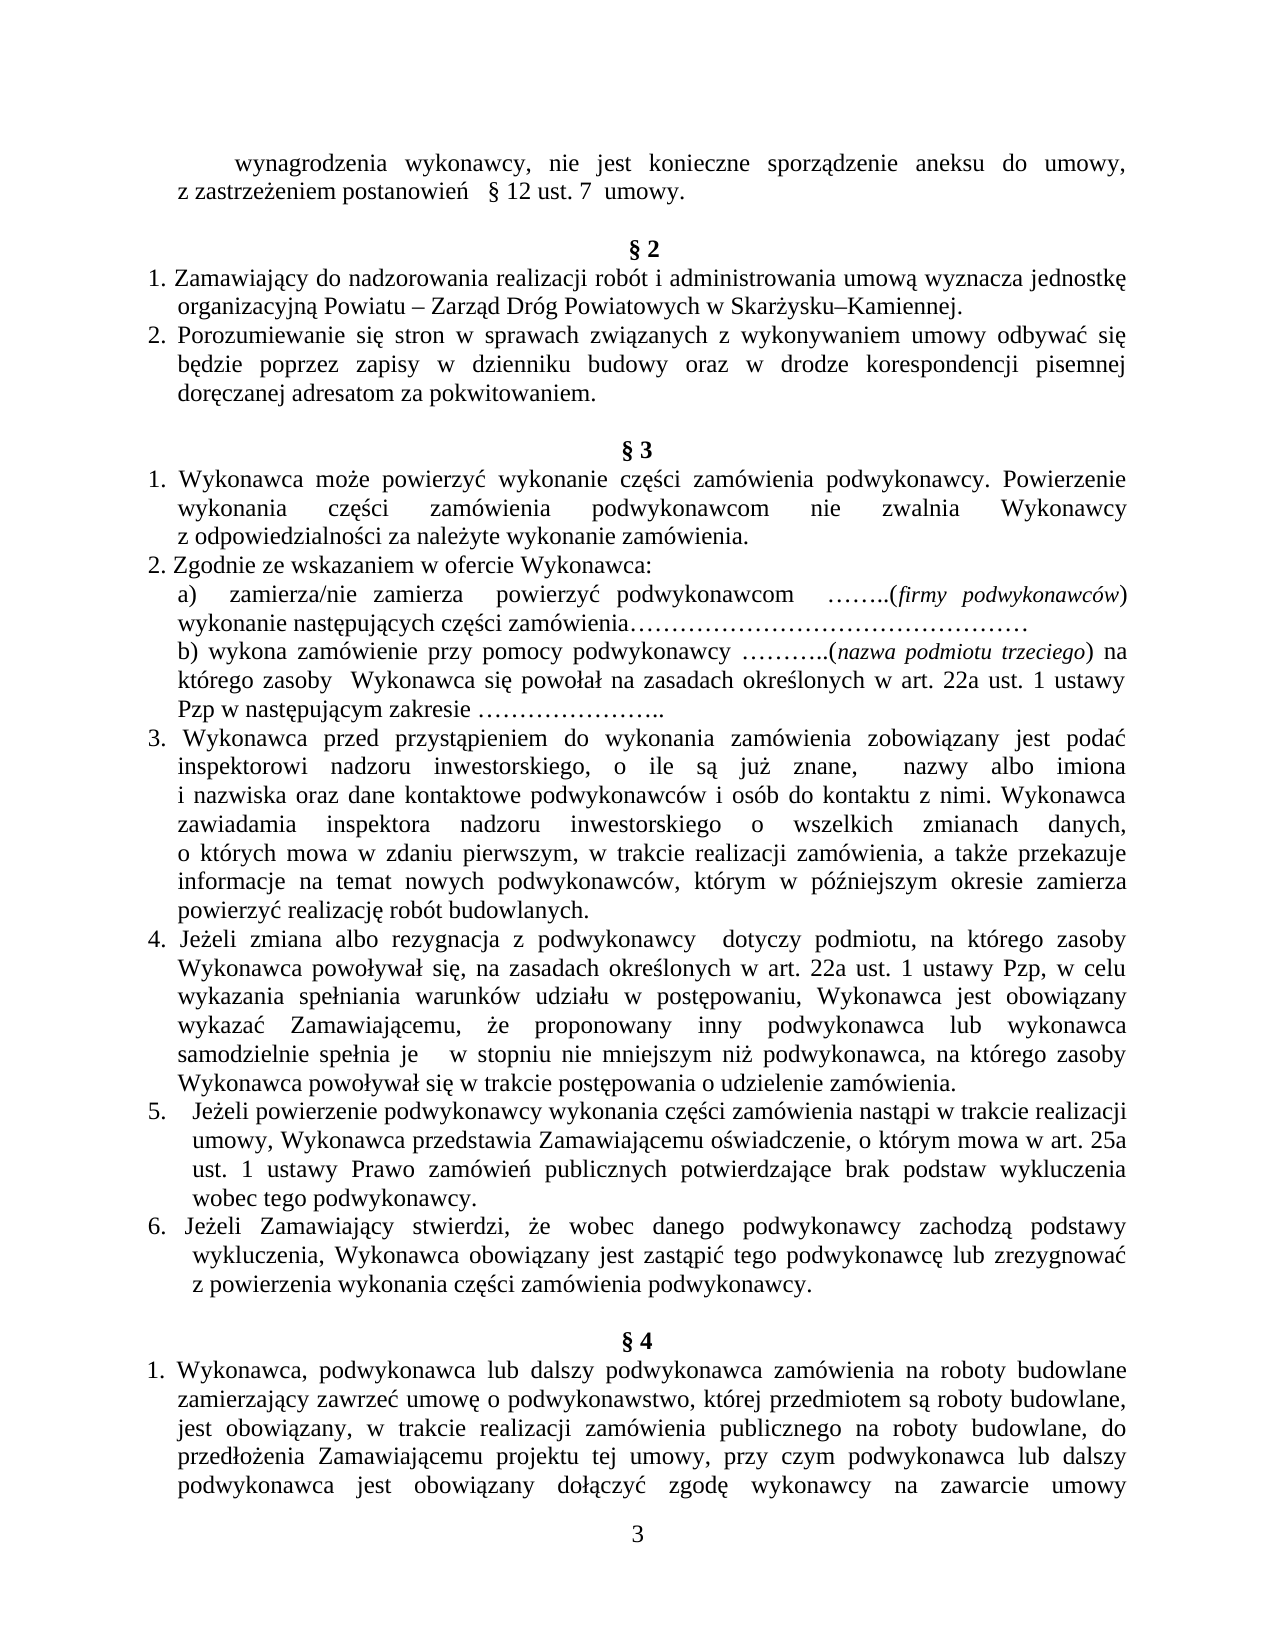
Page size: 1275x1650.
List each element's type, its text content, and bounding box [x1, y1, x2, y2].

text 5. Jeżeli powierzenie podwykonawcy wykonania części zamówienia nastąpi w trakcie realizacji umowy, Wykonawca przedstawia Zamawiającemu oświadczenie, o którym mowa w art. 25a ust. 1 ustawy Prawo zamówień publicznych potwierdzające brak podstaw wykluczenia wobec tego podwykonawcy. [148, 1096, 1127, 1211]
text a) zamierza/nie zamierza powierzyć podwykonawcom ……..(firmy podwykonawców) wykonanie następujących części zamówienia………………………………………… [148, 579, 1127, 636]
text wynagrodzenia wykonawcy, nie jest konieczne sporządzenie aneksu do umowy, z zastrzeżeniem postanowień § 12 ust. 7 umowy. [148, 148, 1127, 205]
text § 2 [148, 234, 1127, 263]
text 1. Zamawiający do nadzorowania realizacji robót i administrowania umową wyznacza jednostkę organizacyjną Powiatu – Zarząd Dróg Powiatowych w Skarżysku–Kamiennej. [148, 263, 1127, 320]
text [146, 1355, 1127, 1499]
text § 4 [146, 1326, 1127, 1355]
text 2. Porozumiewanie się stron w sprawach związanych z wykonywaniem umowy odbywać się będzie poprzez zapisy w dzienniku budowy oraz w drodze korespondencji pisemnej doręczanej adresatom za pokwitowaniem. [148, 320, 1127, 406]
text 2. Zgodnie ze wskazaniem w ofercie Wykonawca: [148, 550, 1127, 579]
text 4. Jeżeli zmiana albo rezygnacja z podwykonawcy dotyczy podmiotu, na którego zasoby Wykonawca powoływał się, na zasadach określonych w art. 22a ust. 1 ustawy Pzp, w celu wykazania spełniania warunków udziału w postępowaniu, Wykonawca jest obowiązany wykazać Zamawiającemu, że proponowany inny podwykonawca lub wykonawca samodzielnie spełnia je w stopniu nie mniejszym niż podwykonawca, na którego zasoby Wykonawca powoływał się w trakcie postępowania o udzielenie zamówienia. [148, 924, 1127, 1096]
text 1. Wykonawca może powierzyć wykonanie części zamówienia podwykonawcy. Powierzenie wykonania części zamówienia podwykonawcom nie zwalnia Wykonawcy z odpowiedzialności za należyte wykonanie zamówienia. [148, 464, 1127, 550]
text 6. Jeżeli Zamawiający stwierdzi, że wobec danego podwykonawcy zachodzą podstawy wykluczenia, Wykonawca obowiązany jest zastąpić tego podwykonawcę lub zrezygnować z powierzenia wykonania części zamówienia podwykonawcy. [148, 1211, 1127, 1298]
text b) wykona zamówienie przy pomocy podwykonawcy ………..(nazwa podmiotu trzeciego) na którego zasoby Wykonawca się powołał na zasadach określonych w art. 22a ust. 1 ustawy Pzp w następującym zakresie ………………….. [148, 636, 1127, 723]
text 3. Wykonawca przed przystąpieniem do wykonania zamówienia zobowiązany jest podać inspektorowi nadzoru inwestorskiego, o ile są już znane, nazwy albo imiona i nazwiska oraz dane kontaktowe podwykonawców i osób do kontaktu z nimi. Wykonawca zawiadamia inspektora nadzoru inwestorskiego o wszelkich zmianach danych, o których mowa w zdaniu pierwszym, w trakcie realizacji zamówienia, a także przekazuje informacje na temat nowych podwykonawców, którym w późniejszym okresie zamierza powierzyć realizację robót budowlanych. [148, 723, 1127, 924]
text § 3 [146, 435, 1127, 464]
